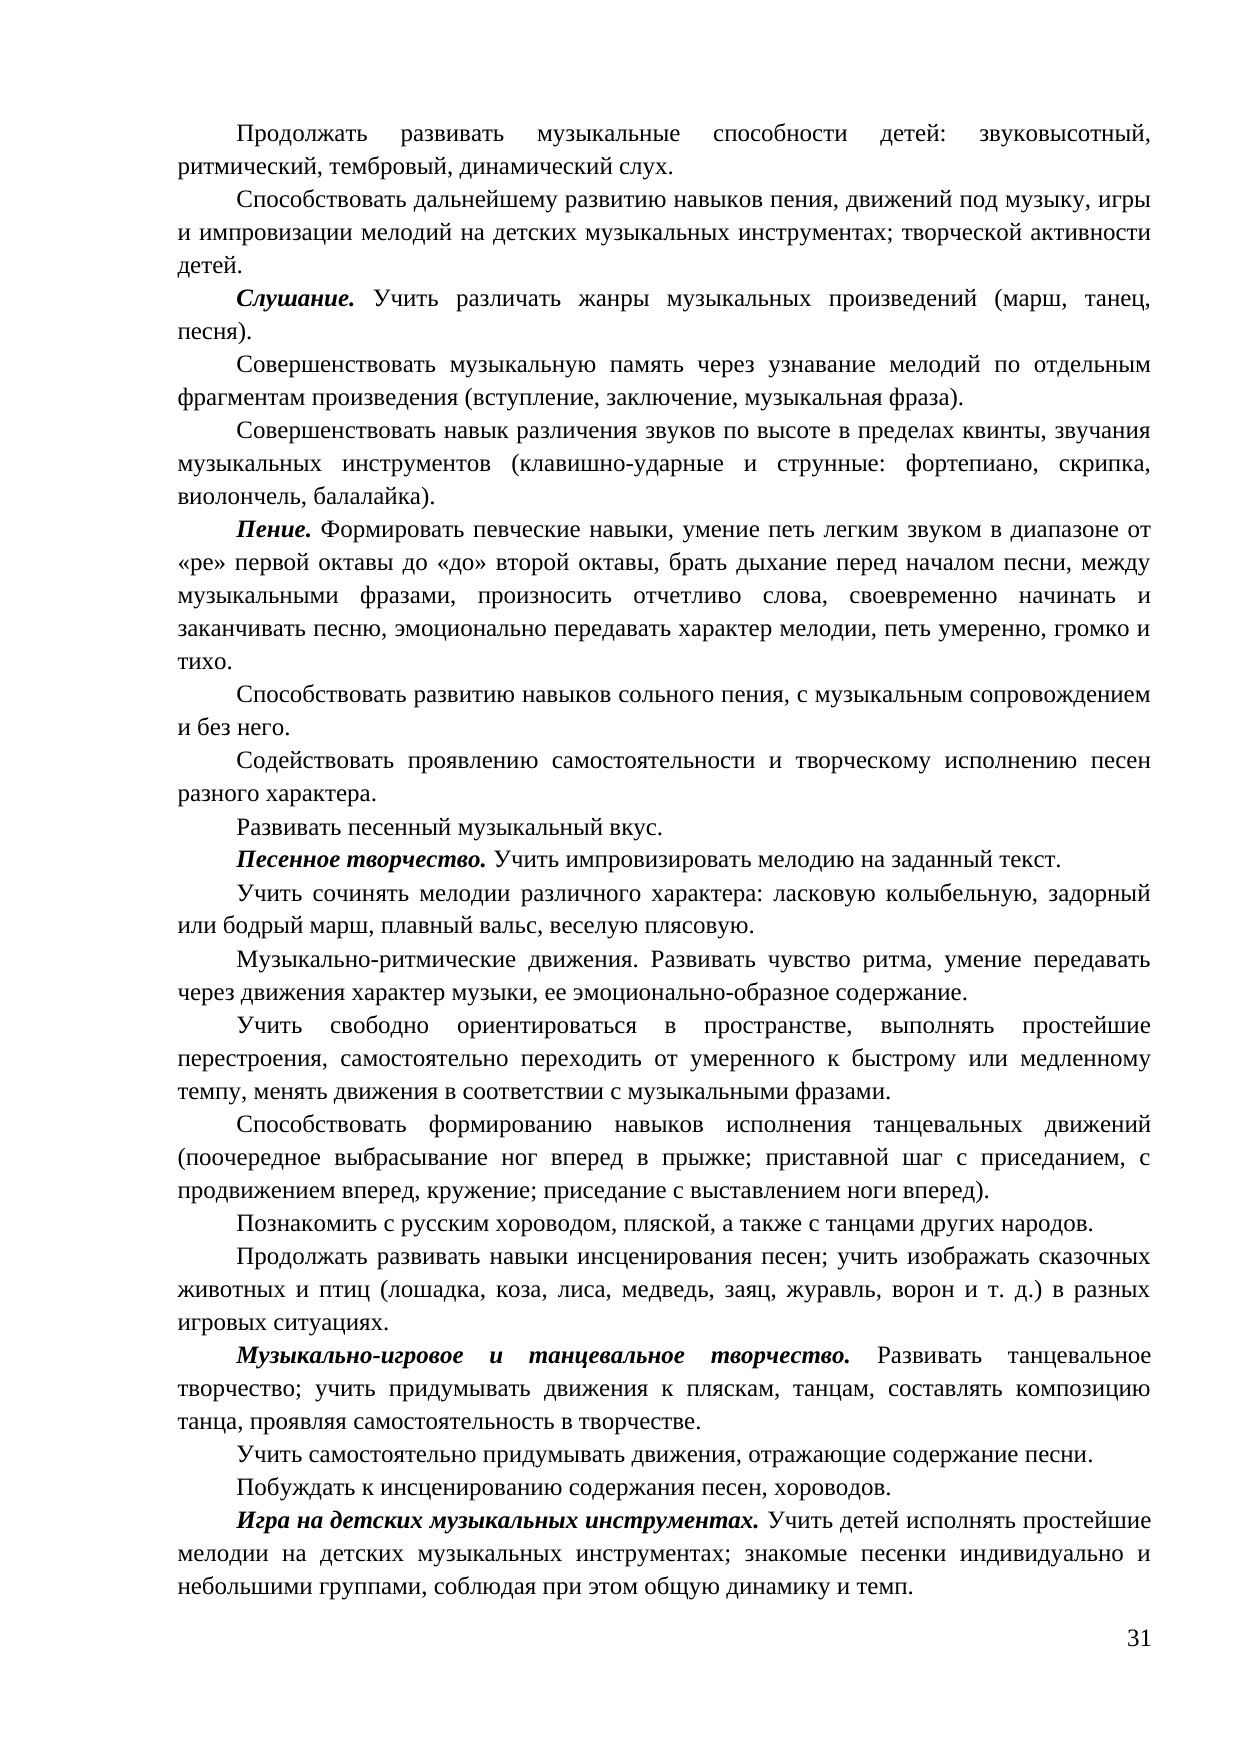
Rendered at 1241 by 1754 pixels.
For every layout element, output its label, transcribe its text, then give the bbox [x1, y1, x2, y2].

text Игра на детских музыкальных инструментах. Учить детей исполнять простейшие мелодии на детских музыкальных инструментах; знакомые песенки индивидуально и небольшими группами, соблюдая при этом общую динамику и темп. [177, 1505, 1152, 1600]
text Музыкально-игровое и танцевальное творчество. Развивать танцевальное творчество; учить придумывать движения к пляскам, танцам, составлять композицию танца, проявляя самостоятельность в творчестве. [177, 1340, 1152, 1435]
text Учить сочинять мелодии различного характера: ласковую колыбельную, задорный или бодрый марш, плавный вальс, веселую плясовую. [177, 878, 1152, 939]
text Продолжать развивать музыкальные способности детей: звуковысотный, ритмический, тембровый, динамический слух. [177, 118, 1152, 180]
text Развивать песенный музыкальный вкус. [177, 812, 1152, 840]
text Музыкально-ритмические движения. Развивать чувство ритма, умение передавать через движения характер музыки, ее эмоционально-образное содержание. [177, 944, 1152, 1005]
text Песенное творчество. Учить импровизировать мелодию на заданный текст. [177, 844, 1152, 873]
text Способствовать формированию навыков исполнения танцевальных движений (поочередное выбрасывание ног вперед в прыжке; приставной шаг с приседанием, с продвижением вперед, кружение; приседание с выставлением ноги вперед). [177, 1109, 1152, 1203]
text Познакомить с русским хороводом, пляской, а также с танцами других народов. [177, 1208, 1152, 1237]
text Учить свободно ориентироваться в пространстве, выполнять простейшие перестроения, самостоятельно переходить от умеренного к быстрому или медленному темпу, менять движения в соответствии с музыкальными фразами. [177, 1010, 1152, 1104]
text Побуждать к инсценированию содержания песен, хороводов. [177, 1472, 1152, 1501]
text Пение. Формировать певческие навыки, умение петь легким звуком в диапазоне от «ре» первой октавы до «до» второй октавы, брать дыхание перед началом песни, между музыкальными фразами, произносить отчетливо слова, своевременно начинать и заканчивать песню, эмоционально передавать характер мелодии, петь умеренно, громко и тихо. [177, 514, 1152, 675]
text Содействовать проявлению самостоятельности и творческому исполнению песен разного характера. [177, 746, 1152, 807]
text Способствовать дальнейшему развитию навыков пения, движений под музыку, игры и импровизации мелодий на детских музыкальных инструментах; творческой активности детей. [177, 184, 1152, 279]
text Продолжать развивать навыки инсценирования песен; учить изображать сказочных животных и птиц (лошадка, коза, лиса, медведь, заяц, журавль, ворон и т. д.) в разных игровых ситуациях. [177, 1241, 1152, 1336]
text Совершенствовать музыкальную память через узнавание мелодий по отдельным фрагментам произведения (вступление, заключение, музыкальная фраза). [177, 349, 1152, 411]
text Слушание. Учить различать жанры музыкальных произведений (марш, танец, песня). [177, 283, 1152, 345]
text Способствовать развитию навыков сольного пения, с музыкальным сопровождением и без него. [177, 679, 1152, 741]
text Учить самостоятельно придумывать движения, отражающие содержание песни. [177, 1439, 1152, 1468]
text Совершенствовать навык различения звуков по высоте в пределах квинты, звучания музыкальных инструментов (клавишно-ударные и струнные: фортепиано, скрипка, виолончель, балалайка). [177, 415, 1152, 510]
